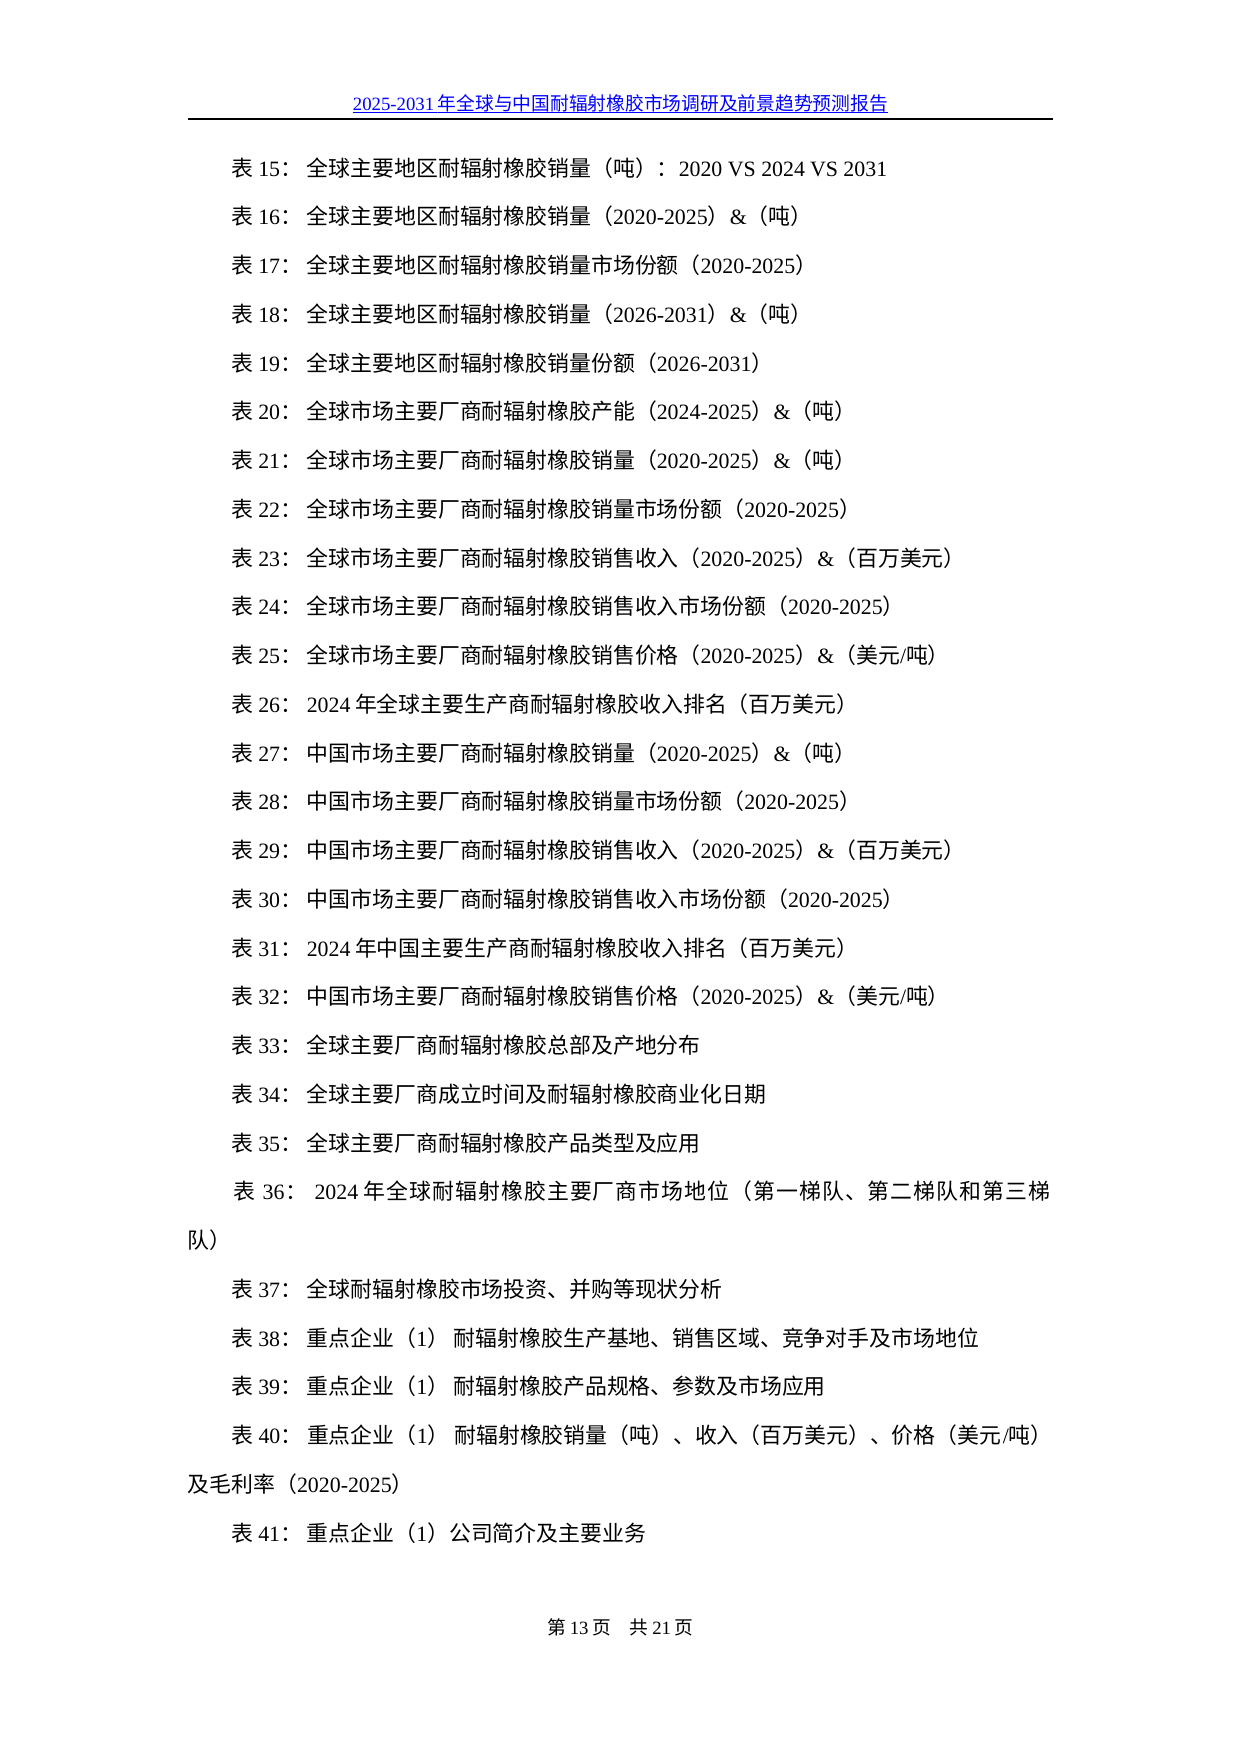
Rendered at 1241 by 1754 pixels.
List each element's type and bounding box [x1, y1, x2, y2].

text [187, 150, 1053, 1548]
